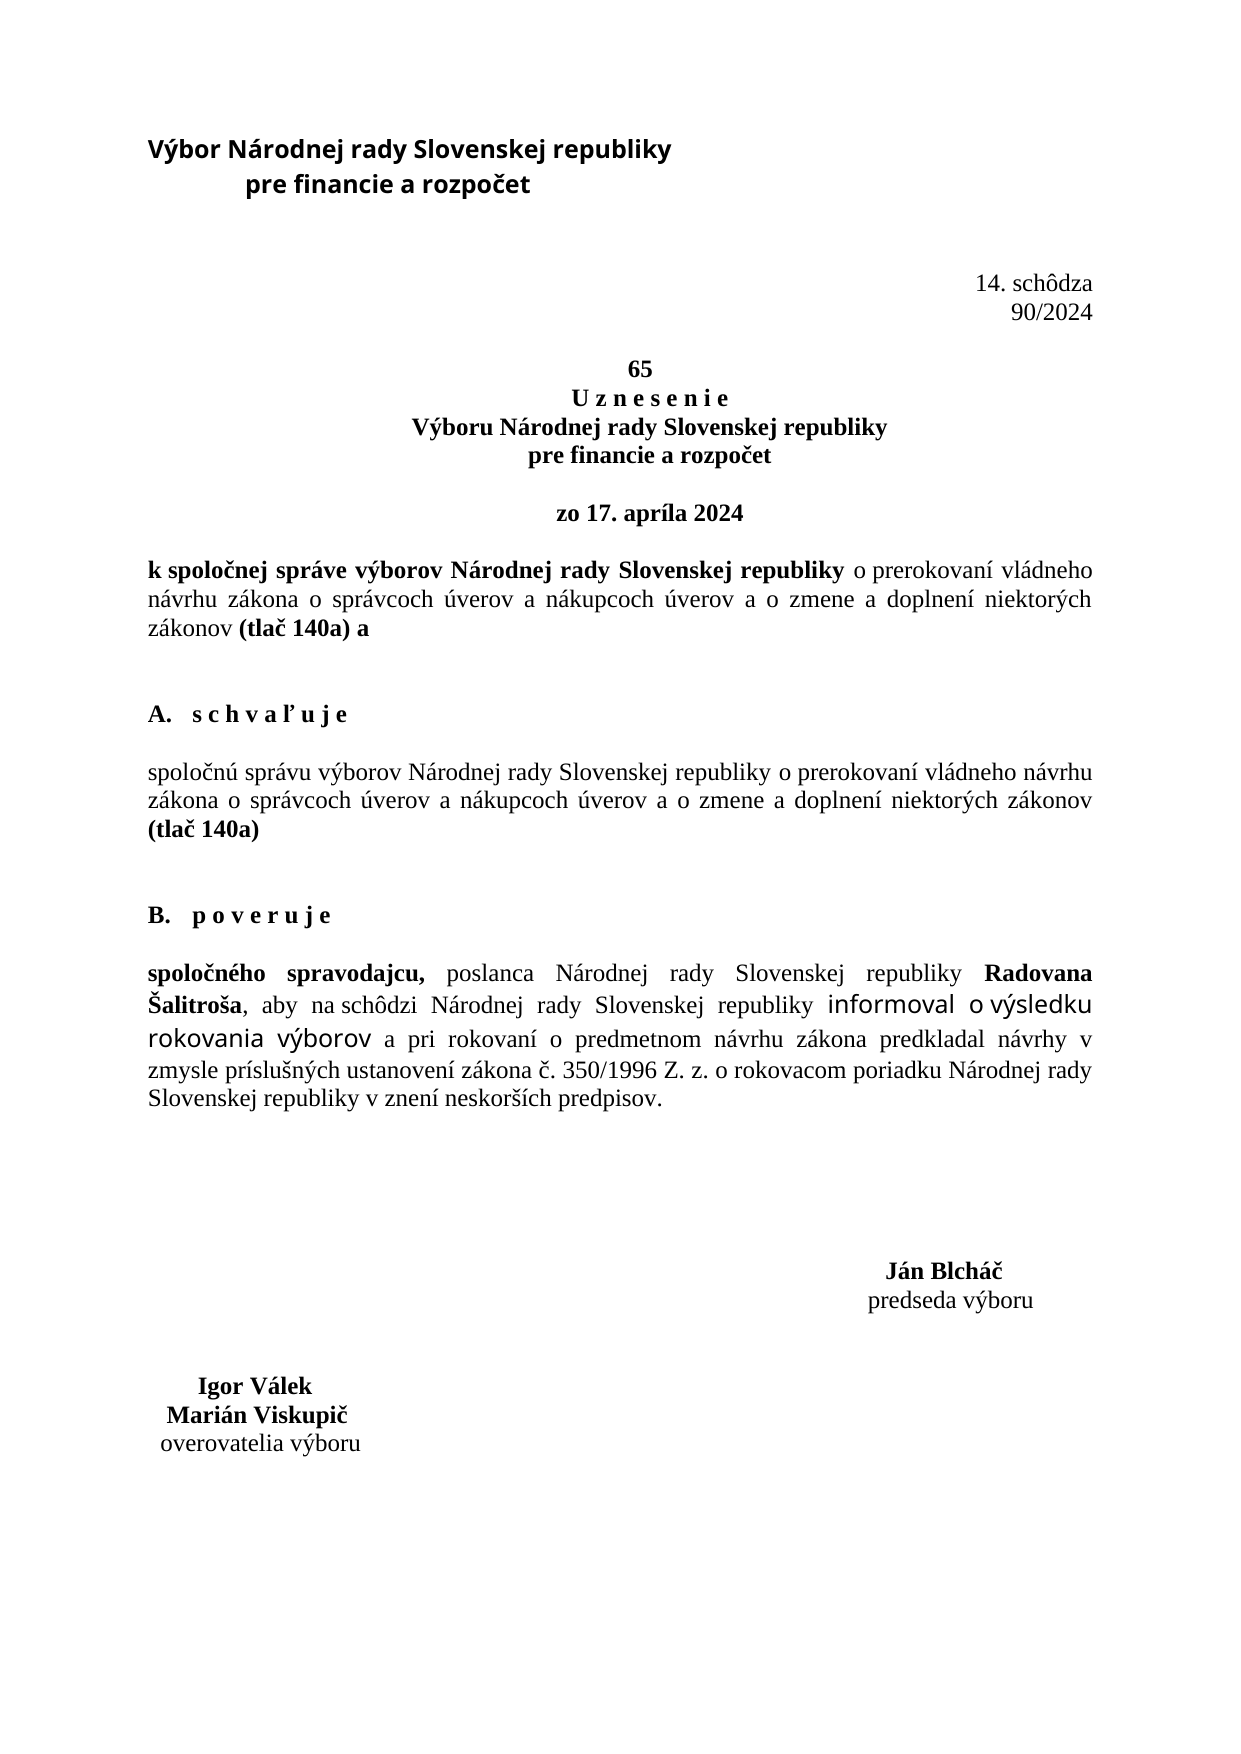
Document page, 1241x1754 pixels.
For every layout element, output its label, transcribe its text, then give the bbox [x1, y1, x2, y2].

text U z n e s e n i e [148, 383, 1152, 412]
text spoločného spravodajcu, poslanca Národnej rady Slovenskej republiky Radovana Šalitroša, aby na schôdzi Národnej rady Slovenskej republiky informoval o výsledku rokovania výborov a pri rokovaní o predmetnom návrhu zákona predkladal návrhy v zmysle príslušných ustanovení zákona č. 350/1996 Z. z. o rokovacom poriadku Národnej rady Slovenskej republiky v znení neskorších predpisov. [148, 958, 1093, 1112]
text Igor Válek [148, 1371, 1093, 1400]
text 14. schôdza [148, 268, 1093, 297]
text spoločnú správu výborov Národnej rady Slovenskej republiky o prerokovaní vládneho návrhu zákona o správcoch úverov a nákupcoch úverov a o zmene a doplnení niektorých zákonov (tlač 140a) [148, 757, 1093, 843]
subtitle s c h v a ľ u j e [148, 699, 1093, 728]
text overovatelia výboru [148, 1428, 1093, 1457]
text 90/2024 [148, 297, 1093, 325]
text zo 17. apríla 2024 [148, 498, 1152, 527]
text k spoločnej správe výborov Národnej rady Slovenskej republiky o prerokovaní vládneho návrhu zákona o správcoch úverov a nákupcoch úverov a o zmene a doplnení niektorých zákonov (tlač 140a) a [148, 555, 1093, 642]
text pre financie a rozpočet [148, 166, 1093, 200]
text Výboru Národnej rady Slovenskej republiky [148, 412, 1152, 440]
text 65 [590, 354, 1152, 383]
subtitle Výbor Národnej rady Slovenskej republiky [148, 132, 1093, 166]
text Marián Viskupič [148, 1400, 1093, 1428]
text pre financie a rozpočet [148, 440, 1152, 469]
text Ján Blcháč [148, 1227, 1093, 1285]
text predseda výboru [148, 1285, 1093, 1313]
subtitle p o v e r u j e [148, 900, 1093, 929]
